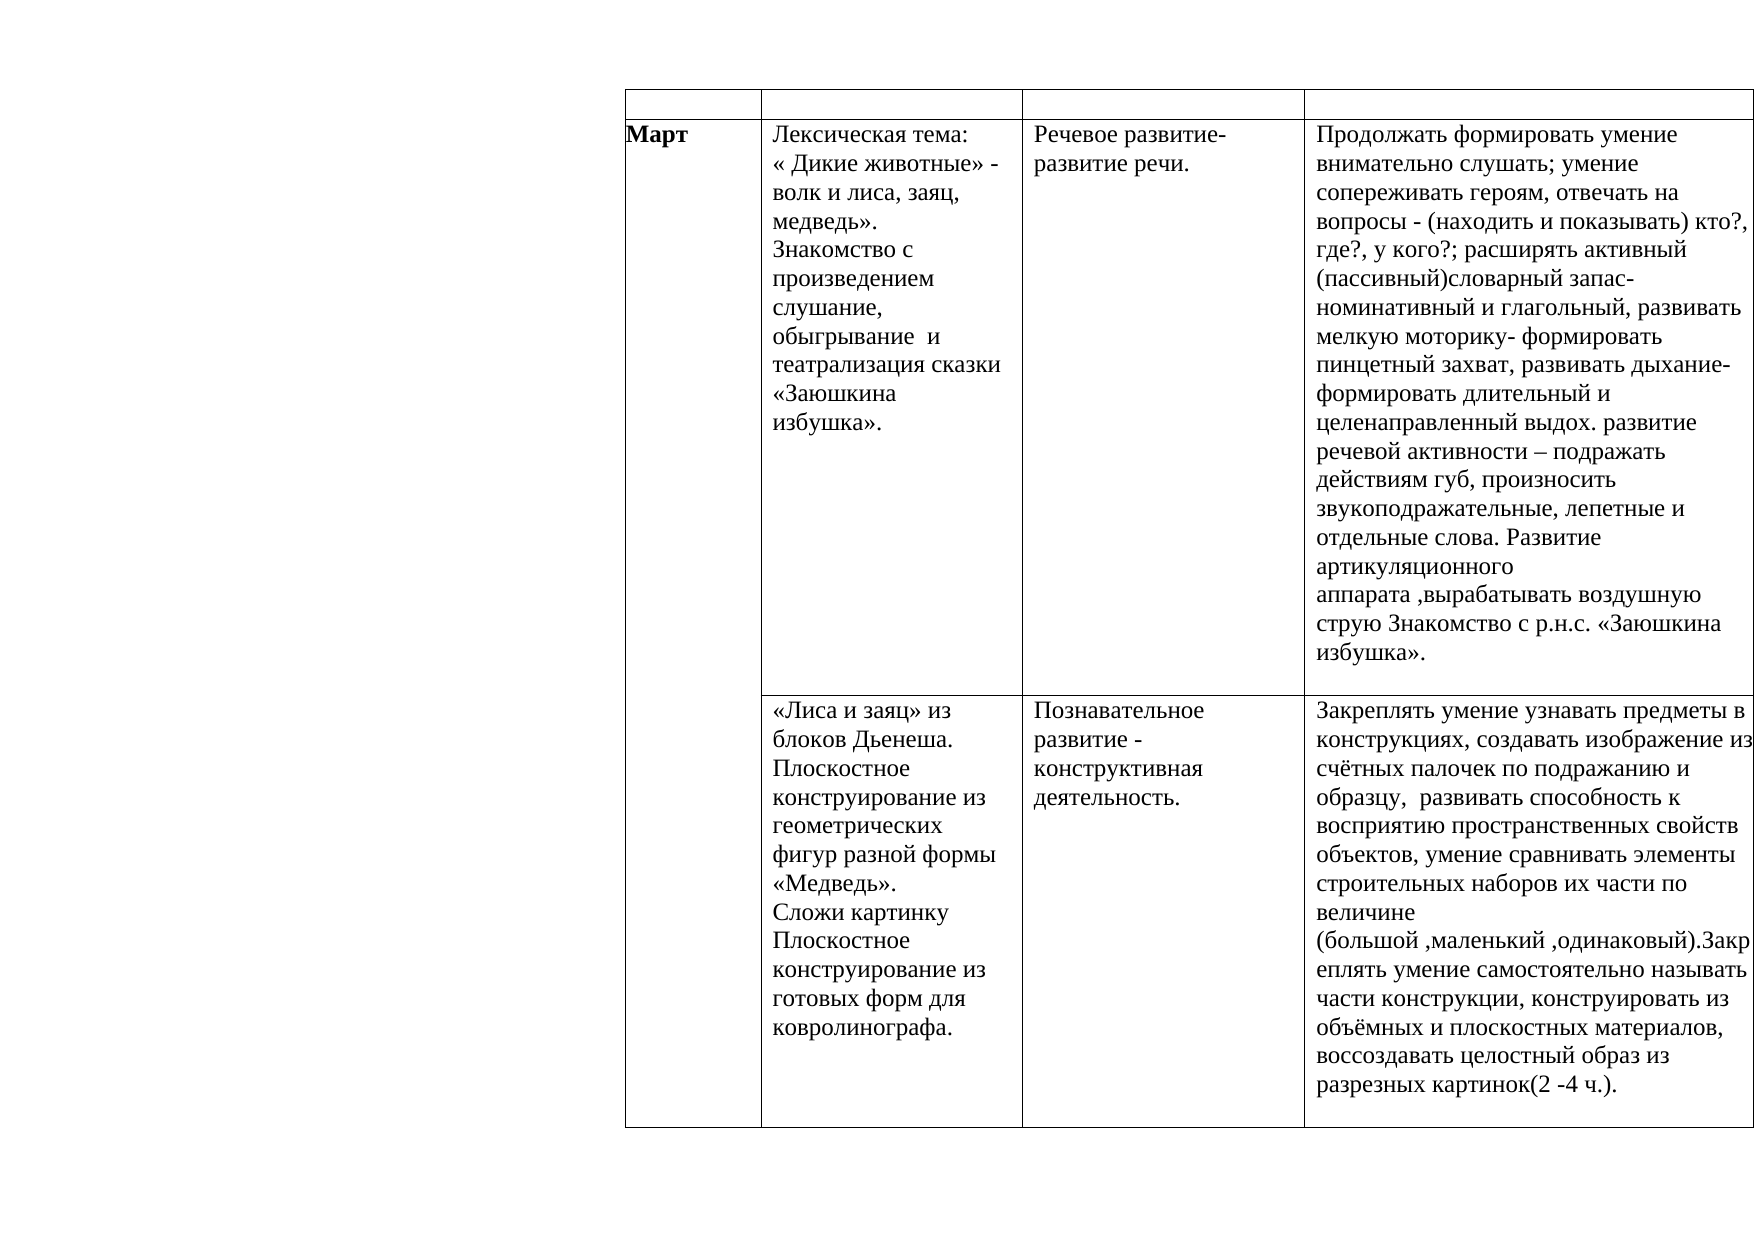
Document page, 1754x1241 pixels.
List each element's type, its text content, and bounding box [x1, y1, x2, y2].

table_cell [762, 90, 1022, 118]
table_cell Закреплять умение узнавать предметы в конструкциях, создавать изображение из счётных палочек по подражанию и образцу, развивать способность к восприятию пространственных свойств объектов, умение сравнивать элементы строительных наборов их части по величине (большой ,маленький ,одинаковый).Закреплять умение самостоятельно называть части конструкции, конструировать из объёмных и плоскостных материалов, воссоздавать целостный образ из разрезных картинок(2 -4 ч.). [1305, 696, 1753, 1127]
table_cell Март [626, 120, 761, 1127]
table_cell Познавательное развитие - конструктивная деятельность. [1023, 696, 1304, 1127]
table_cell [1023, 90, 1304, 118]
table_cell Лексическая тема: « Дикие животные» - волк и лиса, заяц, медведь». Знакомство с произведением слушание, обыгрывание и театрализация сказки «Заюшкина избушка». [762, 120, 1022, 694]
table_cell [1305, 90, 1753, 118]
table_cell Речевое развитие-развитие речи. [1023, 120, 1304, 694]
table_cell Продолжать формировать умение внимательно слушать; умение сопереживать героям, отвечать на вопросы - (находить и показывать) кто?, где?, у кого?; расширять активный (пассивный)словарный запас- номинативный и глагольный, развивать мелкую моторику- формировать пинцетный захват, развивать дыхание- формировать длительный и целенаправленный выдох. развитие речевой активности – подражать действиям губ, произносить звукоподражательные, лепетные и отдельные слова. Развитие артикуляционного аппарата ,вырабатывать воздушную струю Знакомство с р.н.с. «Заюшкина избушка». [1305, 120, 1753, 694]
table_cell «Лиса и заяц» из блоков Дьенеша. Плоскостное конструирование из геометрических фигур разной формы «Медведь». Сложи картинку Плоскостное конструирование из готовых форм для ковролинографа. [762, 696, 1022, 1127]
